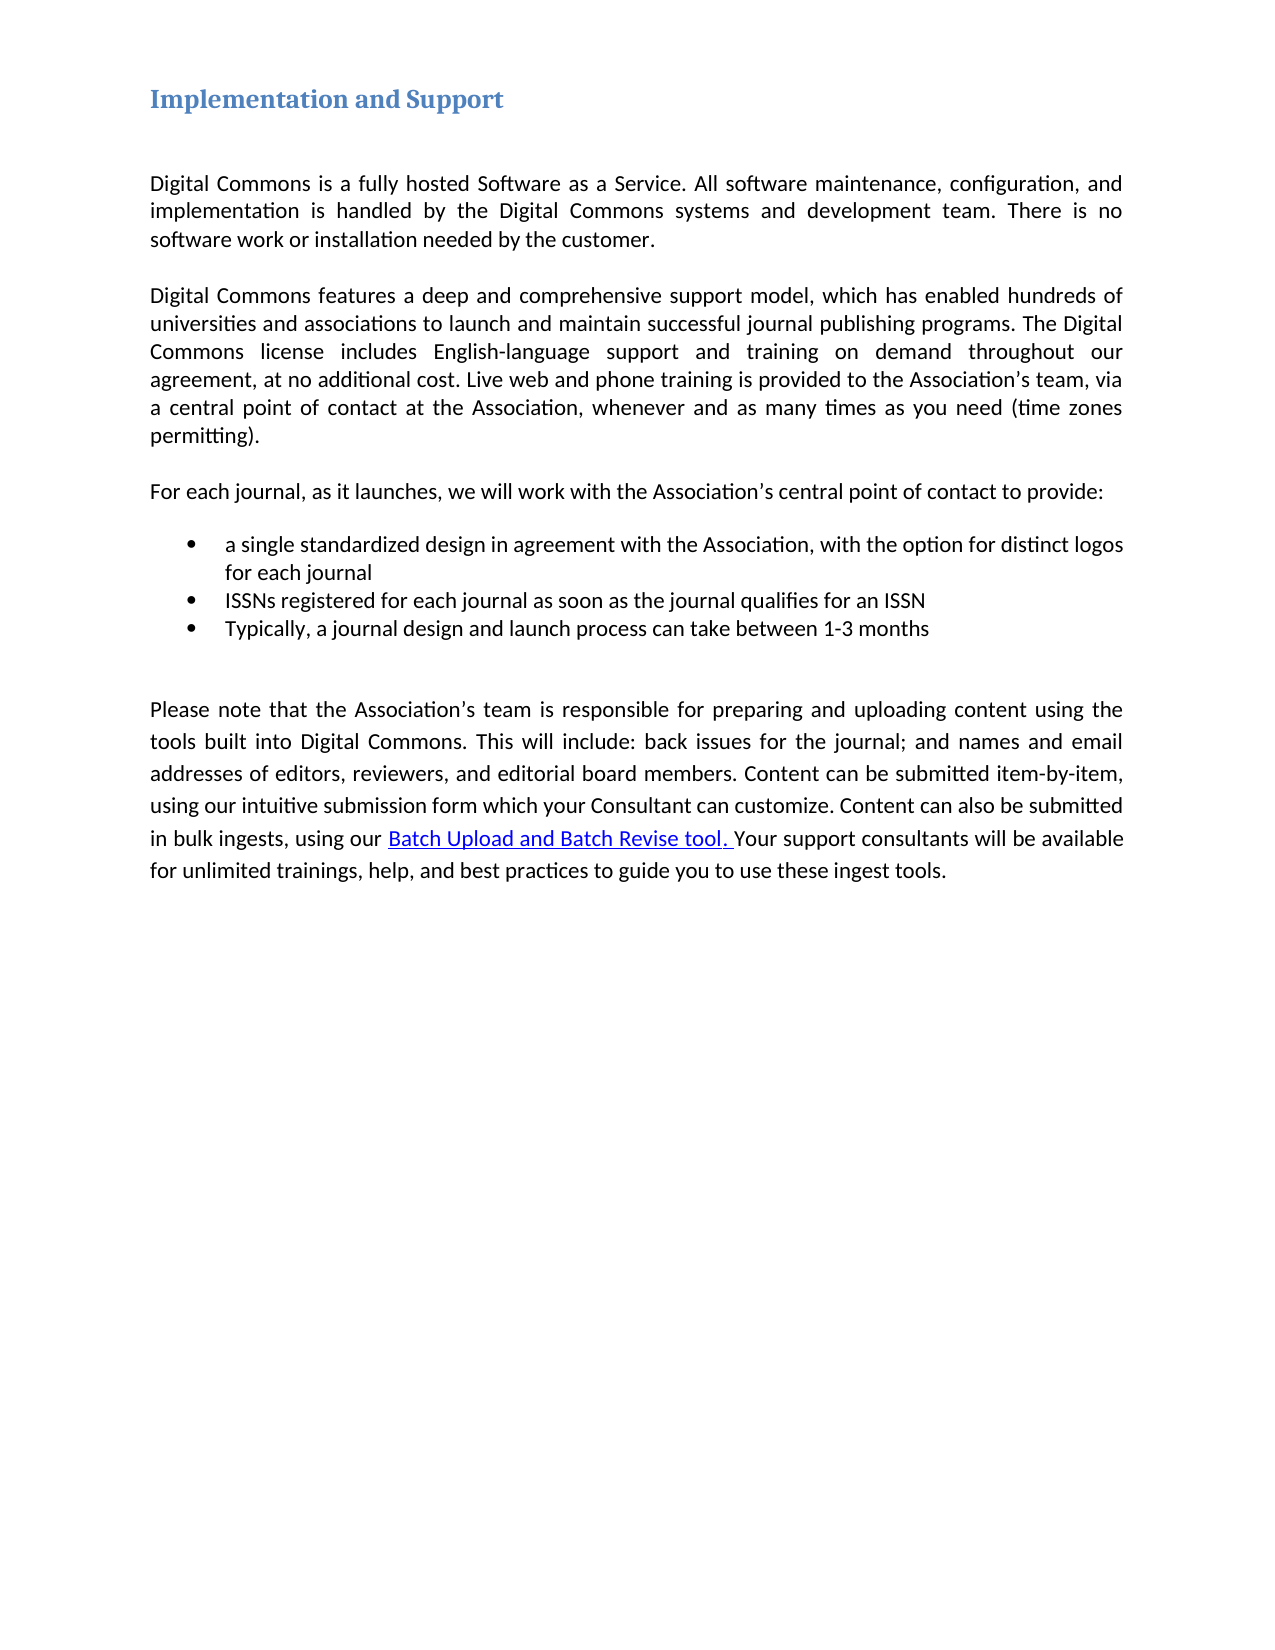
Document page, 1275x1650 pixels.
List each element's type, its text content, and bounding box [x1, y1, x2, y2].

text For each journal, as it launches, we will work with the Association’s central point of contact to provide: [150, 477, 1125, 505]
text Digital Commons is a fully hosted Software as a Service. All software maintenance, configuration, and implementation is handled by the Digital Commons systems and development team. There is no software work or installation needed by the customer. [150, 169, 1125, 253]
text Please note that the Association’s team is responsible for preparing and uploading content using the tools built into Digital Commons. This will include: back issues for the journal; and names and email addresses of editors, reviewers, and editorial board members. Content can be submitted item-by-item, using our intuitive submission form which your Consultant can customize. Content can also be submitted in bulk ingests, using our Batch Upload and Batch Revise tool. Your support consultants will be available for unlimited trainings, help, and best practices to guide you to use these ingest tools. [150, 695, 1125, 884]
list ISSNs registered for each journal as soon as the journal qualifies for an ISSN [187, 586, 1125, 614]
list Typically, a journal design and launch process can take between 1-3 months [187, 614, 1125, 642]
list a single standardized design in agreement with the Association, with the option for distinct logos for each journal [187, 530, 1125, 586]
text Digital Commons features a deep and comprehensive support model, which has enabled hundreds of universities and associations to launch and maintain successful journal publishing programs. The Digital Commons license includes English-language support and training on demand throughout our agreement, at no additional cost. Live web and phone training is provided to the Association’s team, via a central point of contact at the Association, whenever and as many times as you need (time zones permitting). [150, 281, 1125, 449]
text Implementation and Support [150, 84, 1125, 115]
